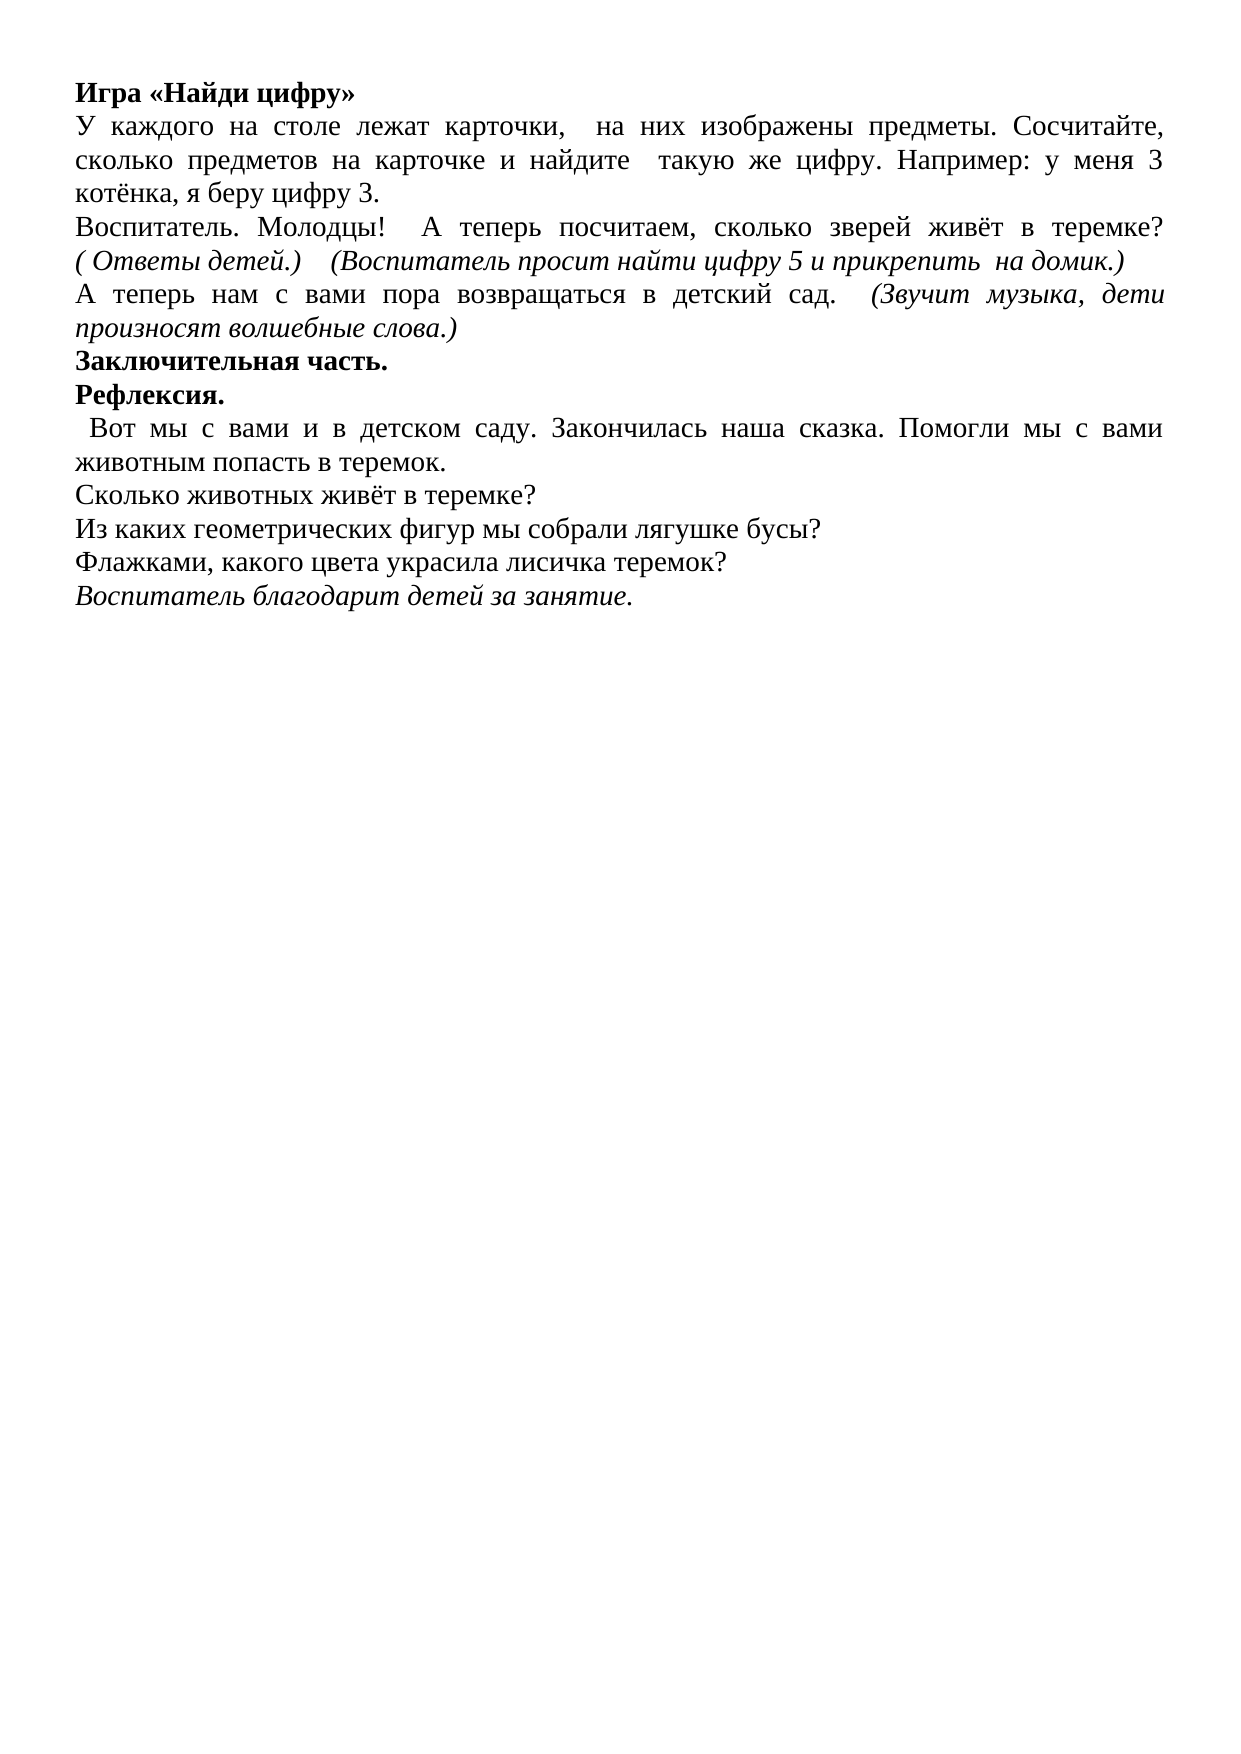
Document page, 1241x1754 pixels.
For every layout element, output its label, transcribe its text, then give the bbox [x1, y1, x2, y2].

text Сколько животных живёт в теремке? [75, 477, 1165, 511]
text Флажками, какого цвета украсила лисичка теремок? [75, 544, 1165, 578]
text Из каких геометрических фигур мы собрали лягушке бусы? [75, 511, 1165, 544]
text Рефлексия. [75, 377, 1165, 410]
text А теперь нам с вами пора возвращаться в детский сад. (Звучит музыка, дети произносят волшебные слова.) [75, 276, 1165, 343]
text Воспитатель. Молодцы! А теперь посчитаем, сколько зверей живёт в теремке? ( Ответы детей.) (Воспитатель просит найти цифру 5 и прикрепить на домик.) [75, 209, 1165, 276]
text У каждого на столе лежат карточки, на них изображены предметы. Сосчитайте, сколько предметов на карточке и найдите такую же цифру. Например: у меня 3 котёнка, я беру цифру 3. [75, 108, 1165, 209]
text Вот мы с вами и в детском саду. Закончилась наша сказка. Помогли мы с вами животным попасть в теремок. [75, 410, 1165, 477]
text Воспитатель благодарит детей за занятие. [75, 578, 1165, 612]
text Заключительная часть. [75, 343, 1165, 377]
text Игра «Найди цифру» [75, 75, 1165, 108]
